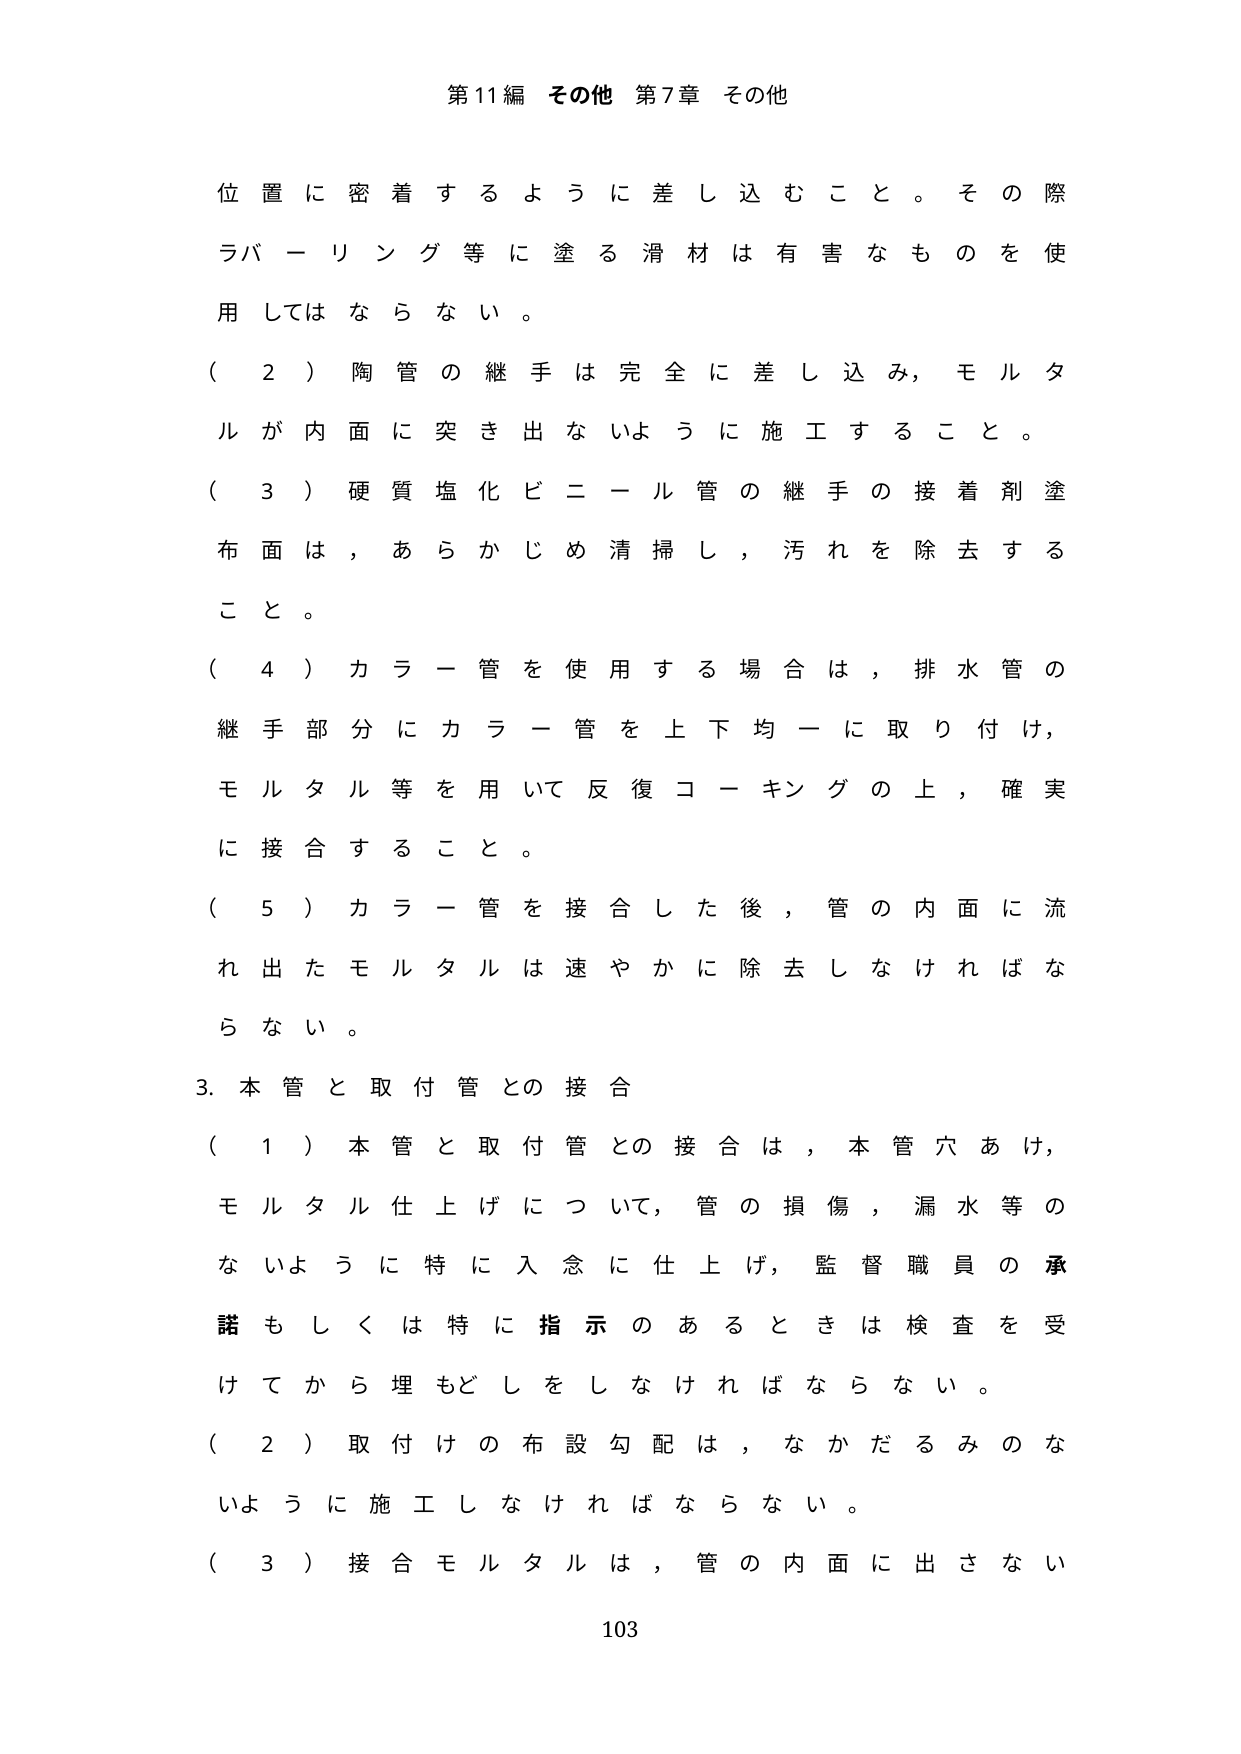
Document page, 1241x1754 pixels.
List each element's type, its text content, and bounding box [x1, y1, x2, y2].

text （4）カラー管を使用する場合は，排水管の継手部分にカラー管を上下均一に取り付け，モルタル等を用いて反復コーキングの上，確実に接合すること｡ [185, 639, 1088, 877]
text （2）陶管の継手は完全に差し込み，モルタルが内面に突き出ないように施工すること｡ [185, 341, 1088, 460]
text （2）取付けの布設勾配は，なかだるみのないように施工しなければならない｡ [185, 1413, 1088, 1532]
text （1）本管と取付管との接合は，本管穴あけ，モルタル仕上げについて，管の損傷，漏水等のないように特に入念に仕上げ，監督職員の承諾もしくは特に指示のあるときは検査を受けてから埋もどしをしなければならない｡ [185, 1115, 1088, 1413]
text （5）カラー管を接合した後，管の内面に流れ出たモルタルは速やかに除去しなければならない｡ [185, 877, 1088, 1056]
text 3.本管と取付管との接合 [185, 1056, 1088, 1115]
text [185, 162, 1088, 341]
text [185, 1532, 1088, 1592]
text （3）硬質塩化ビニール管の継手の接着剤塗布面は，あらかじめ清掃し，汚れを除去すること｡ [185, 460, 1088, 639]
